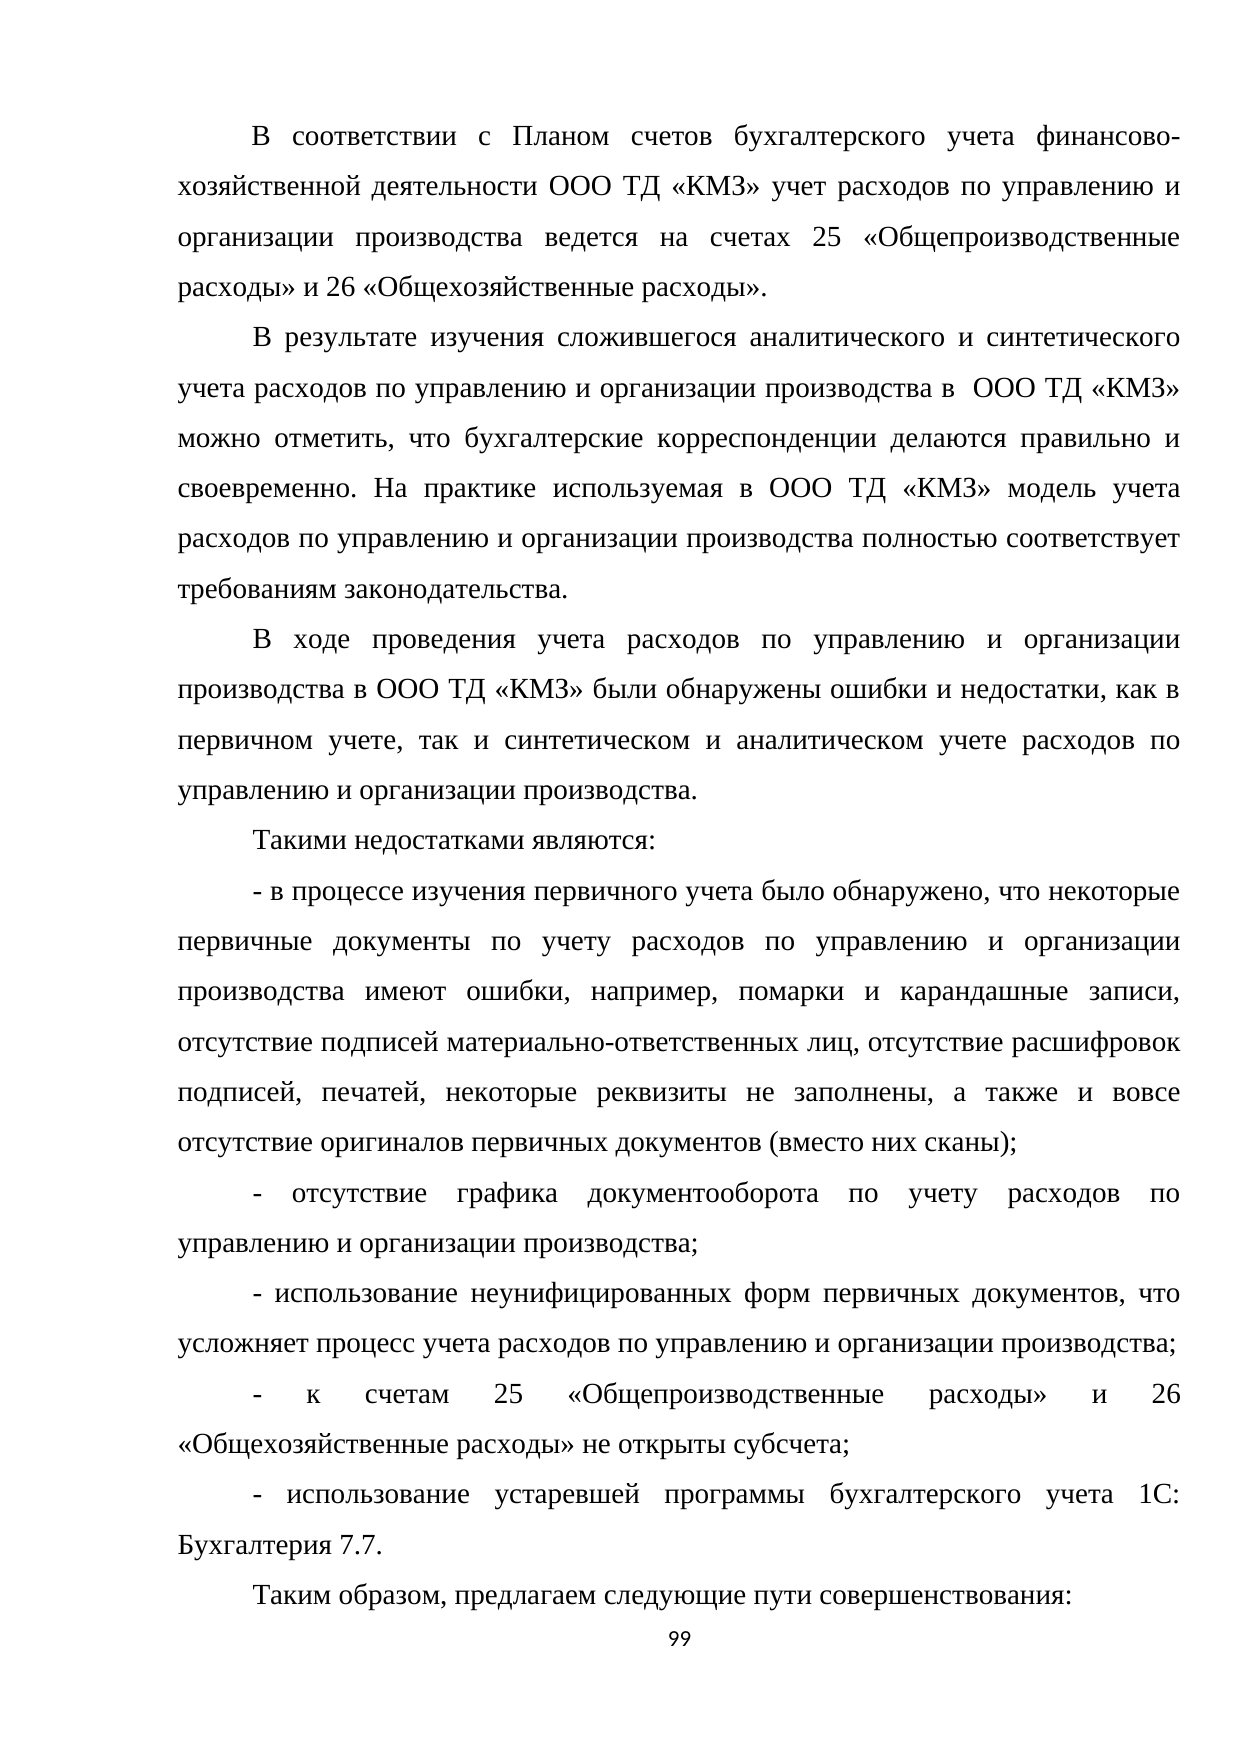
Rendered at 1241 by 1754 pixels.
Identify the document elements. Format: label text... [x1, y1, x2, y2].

text В результате изучения сложившегося аналитического и синтетического учета расходов по управлению и организации производства в ООО ТД «КМЗ» можно отметить, что бухгалтерские корреспонденции делаются правильно и своевременно. На практике используемая в ООО ТД «КМЗ» модель учета расходов по управлению и организации производства полностью соответствует требованиям законодательства. [177, 319, 1181, 604]
text - использование устаревшей программы бухгалтерского учета 1С: Бухгалтерия 7.7. [177, 1477, 1181, 1560]
text - к счетам 25 «Общепроизводственные расходы» и 26 «Общехозяйственные расходы» не открыты субсчета; [177, 1376, 1181, 1460]
text - отсутствие графика документооборота по учету расходов по управлению и организации производства; [177, 1175, 1181, 1258]
text - в процессе изучения первичного учета было обнаружено, что некоторые первичные документы по учету расходов по управлению и организации производства имеют ошибки, например, помарки и карандашные записи, отсутствие подписей материально-ответственных лиц, отсутствие расшифровок подписей, печатей, некоторые реквизиты не заполнены, а также и вовсе отсутствие оригиналов первичных документов (вместо них сканы); [177, 873, 1181, 1158]
text Таким образом, предлагаем следующие пути совершенствования: [177, 1577, 1181, 1611]
text В ходе проведения учета расходов по управлению и организации производства в ООО ТД «КМЗ» были обнаружены ошибки и недостатки, как в первичном учете, так и синтетическом и аналитическом учете расходов по управлению и организации производства. [177, 621, 1181, 806]
text - использование неунифицированных форм первичных документов, что усложняет процесс учета расходов по управлению и организации производства; [177, 1275, 1181, 1359]
text В соответствии с Планом счетов бухгалтерского учета финансово-хозяйственной деятельности ООО ТД «КМЗ» учет расходов по управлению и организации производства ведется на счетах 25 «Общепроизводственные расходы» и 26 «Общехозяйственные расходы». [177, 118, 1181, 303]
text Такими недостатками являются: [177, 822, 1181, 856]
